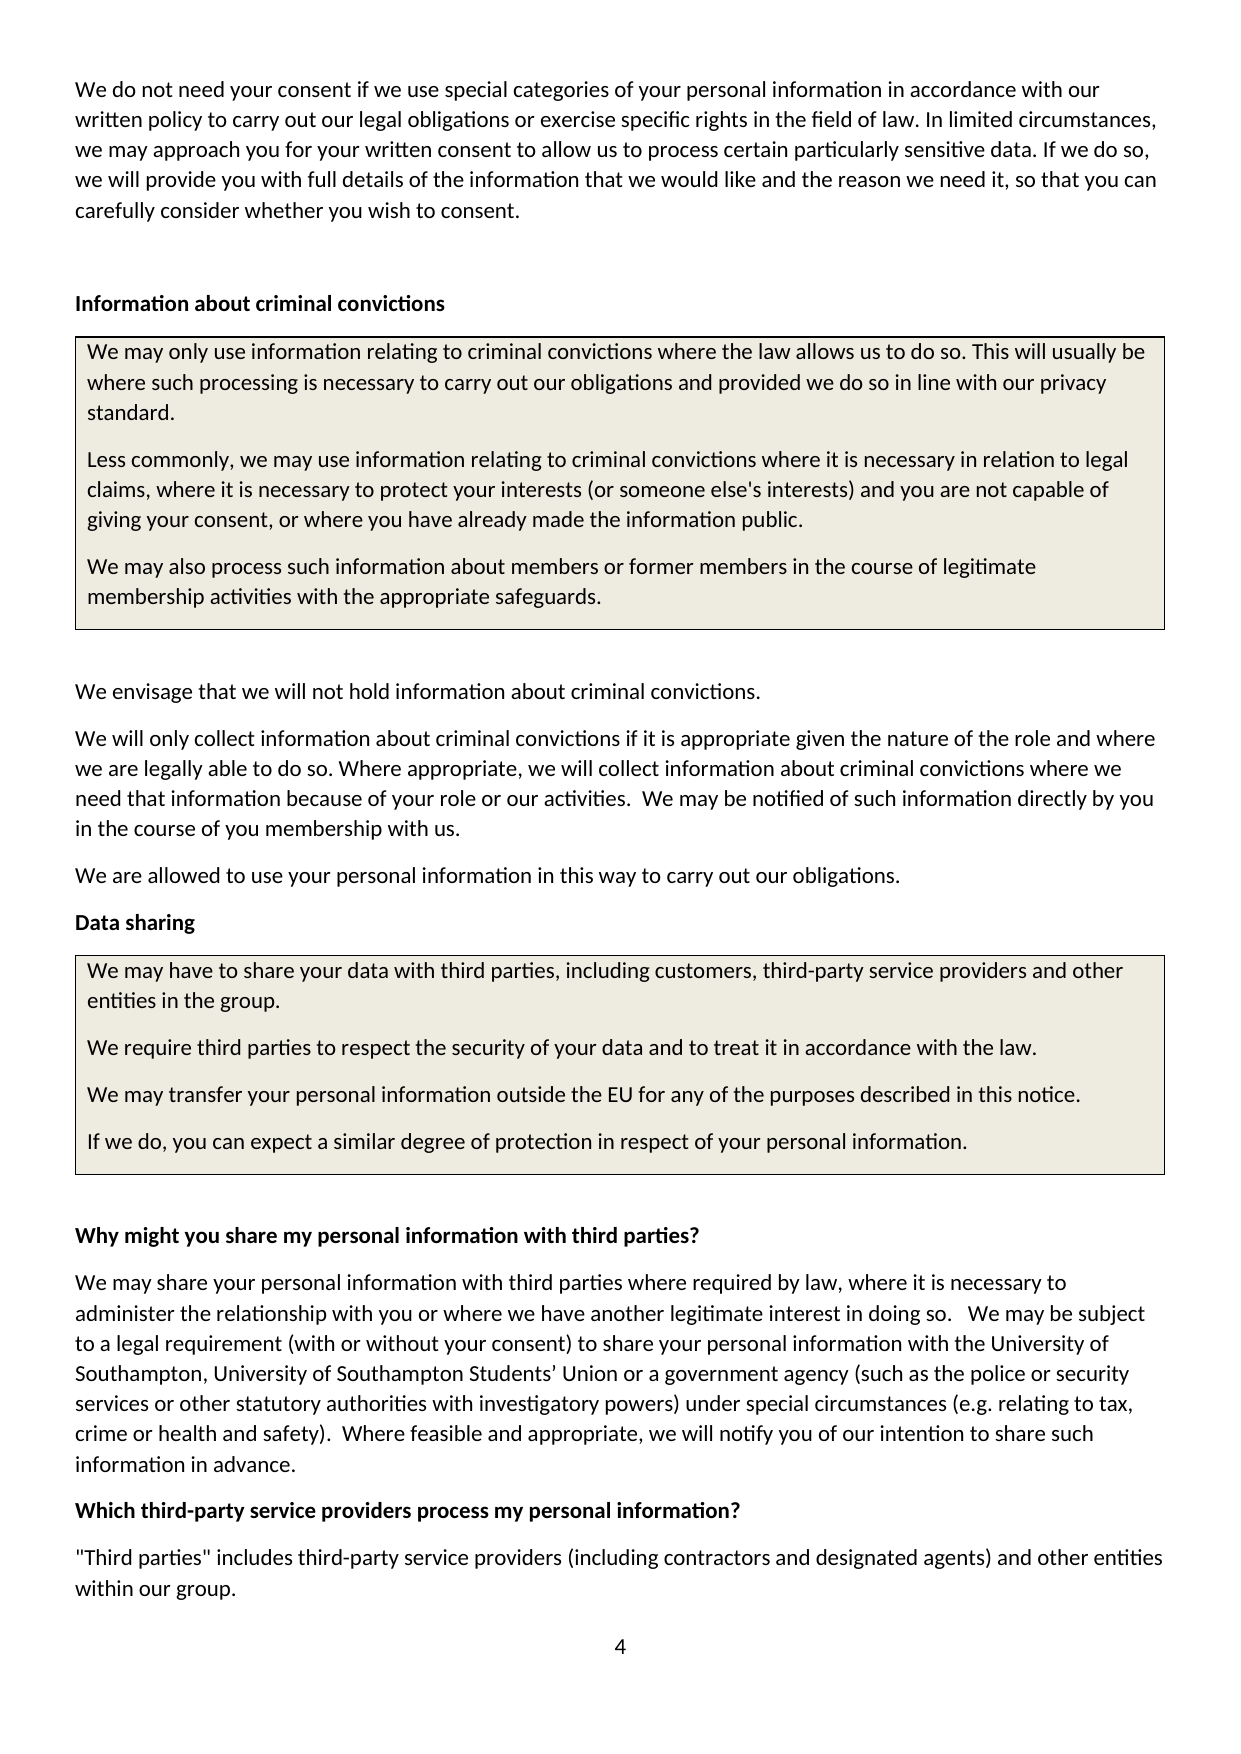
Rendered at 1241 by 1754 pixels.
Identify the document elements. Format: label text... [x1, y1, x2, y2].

text We do not need your consent if we use special categories of your personal information in accordance with our written policy to carry out our legal obligations or exercise specific rights in the field of law. In limited circumstances, we may approach you for your written consent to allow us to process certain particularly sensitive data. If we do so, we will provide you with full details of the information that we would like and the reason we need it, so that you can carefully consider whether you wish to consent. [75, 75, 1165, 224]
text Why might you share my personal information with third parties? [75, 1222, 1165, 1250]
text We are allowed to use your personal information in this way to carry out our obligations. [75, 861, 1165, 889]
text Which third-party service providers process my personal information? [75, 1497, 1165, 1525]
text Information about criminal convictions [75, 289, 1165, 318]
table_header We may have to share your data with third parties, including customers, third-party service providers and other entities in the group. We require third parties to respect the security of your data and to treat it in accordance with the law. We may transfer your personal information outside the EU for any of the purposes described in this notice. If we do, you can expect a similar degree of protection in respect of your personal information. [76, 956, 1164, 1174]
text We will only collect information about criminal convictions if it is appropriate given the nature of the role and where we are legally able to do so. Where appropriate, we will collect information about criminal convictions where we need that information because of your role or our activities. We may be notified of such information directly by you in the course of you membership with us. [75, 724, 1165, 842]
text We envisage that we will not hold information about criminal convictions. [75, 677, 1165, 705]
text Data sharing [75, 908, 1165, 936]
text "Third parties" includes third-party service providers (including contractors and designated agents) and other entities within our group. [75, 1543, 1165, 1602]
text We may share your personal information with third parties where required by law, where it is necessary to administer the relationship with you or where we have another legitimate interest in doing so. We may be subject to a legal requirement (with or without your consent) to share your personal information with the University of Southampton, University of Southampton Students’ Union or a government agency (such as the police or security services or other statutory authorities with investigatory powers) under special circumstances (e.g. relating to tax, crime or health and safety). Where feasible and appropriate, we will notify you of our intention to share such information in advance. [75, 1268, 1165, 1478]
table_header We may only use information relating to criminal convictions where the law allows us to do so. This will usually be where such processing is necessary to carry out our obligations and provided we do so in line with our privacy standard. Less commonly, we may use information relating to criminal convictions where it is necessary in relation to legal claims, where it is necessary to protect your interests (or someone else's interests) and you are not capable of giving your consent, or where you have already made the information public. We may also process such information about members or former members in the course of legitimate membership activities with the appropriate safeguards. [76, 338, 1164, 629]
